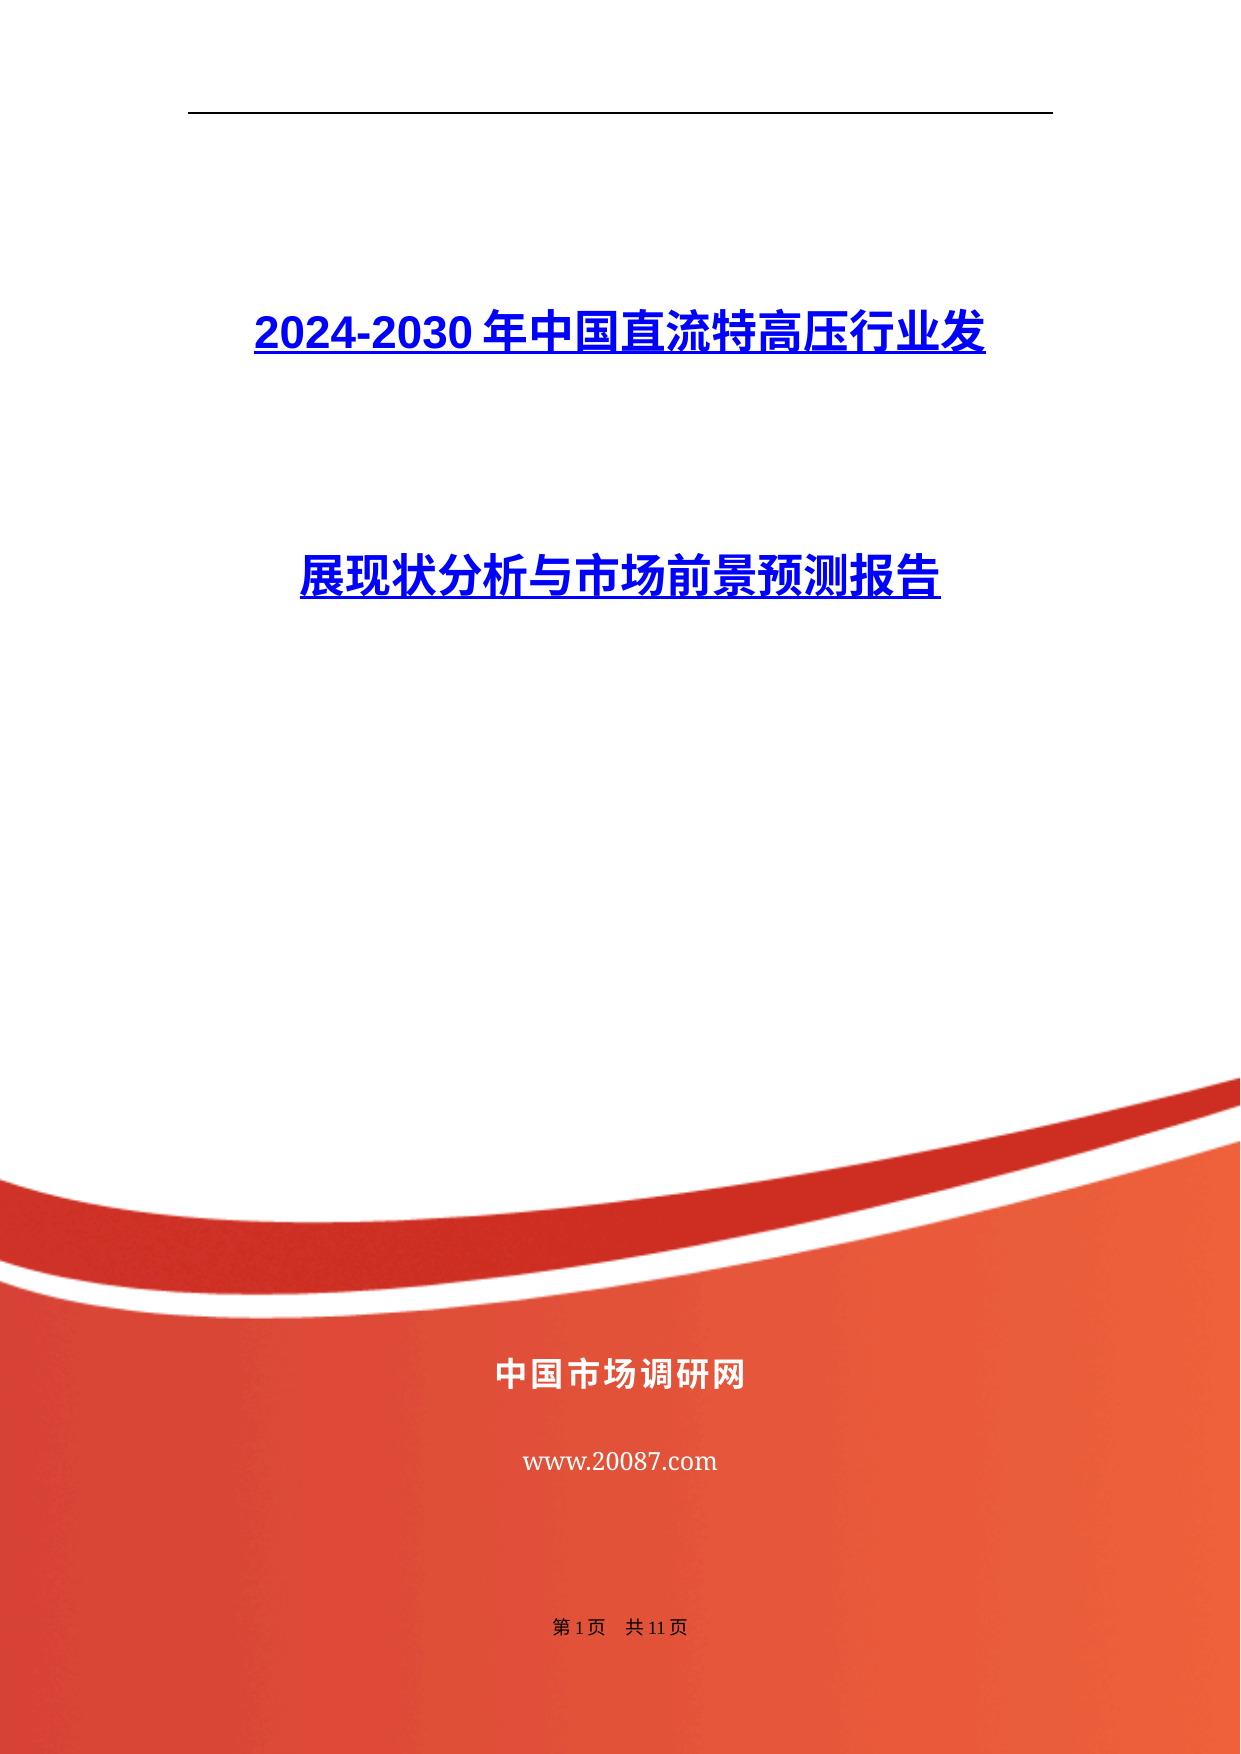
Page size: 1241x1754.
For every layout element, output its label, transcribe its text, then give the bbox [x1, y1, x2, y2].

text www.20087.com [187, 1428, 1053, 1493]
subtitle 中国市场调研网 [187, 1339, 1053, 1404]
picture [0, 1006, 1241, 1754]
table_header 2024-2030年中国直流特高压行业发展现状分析与市场前景预测报告 [188, 207, 1053, 773]
